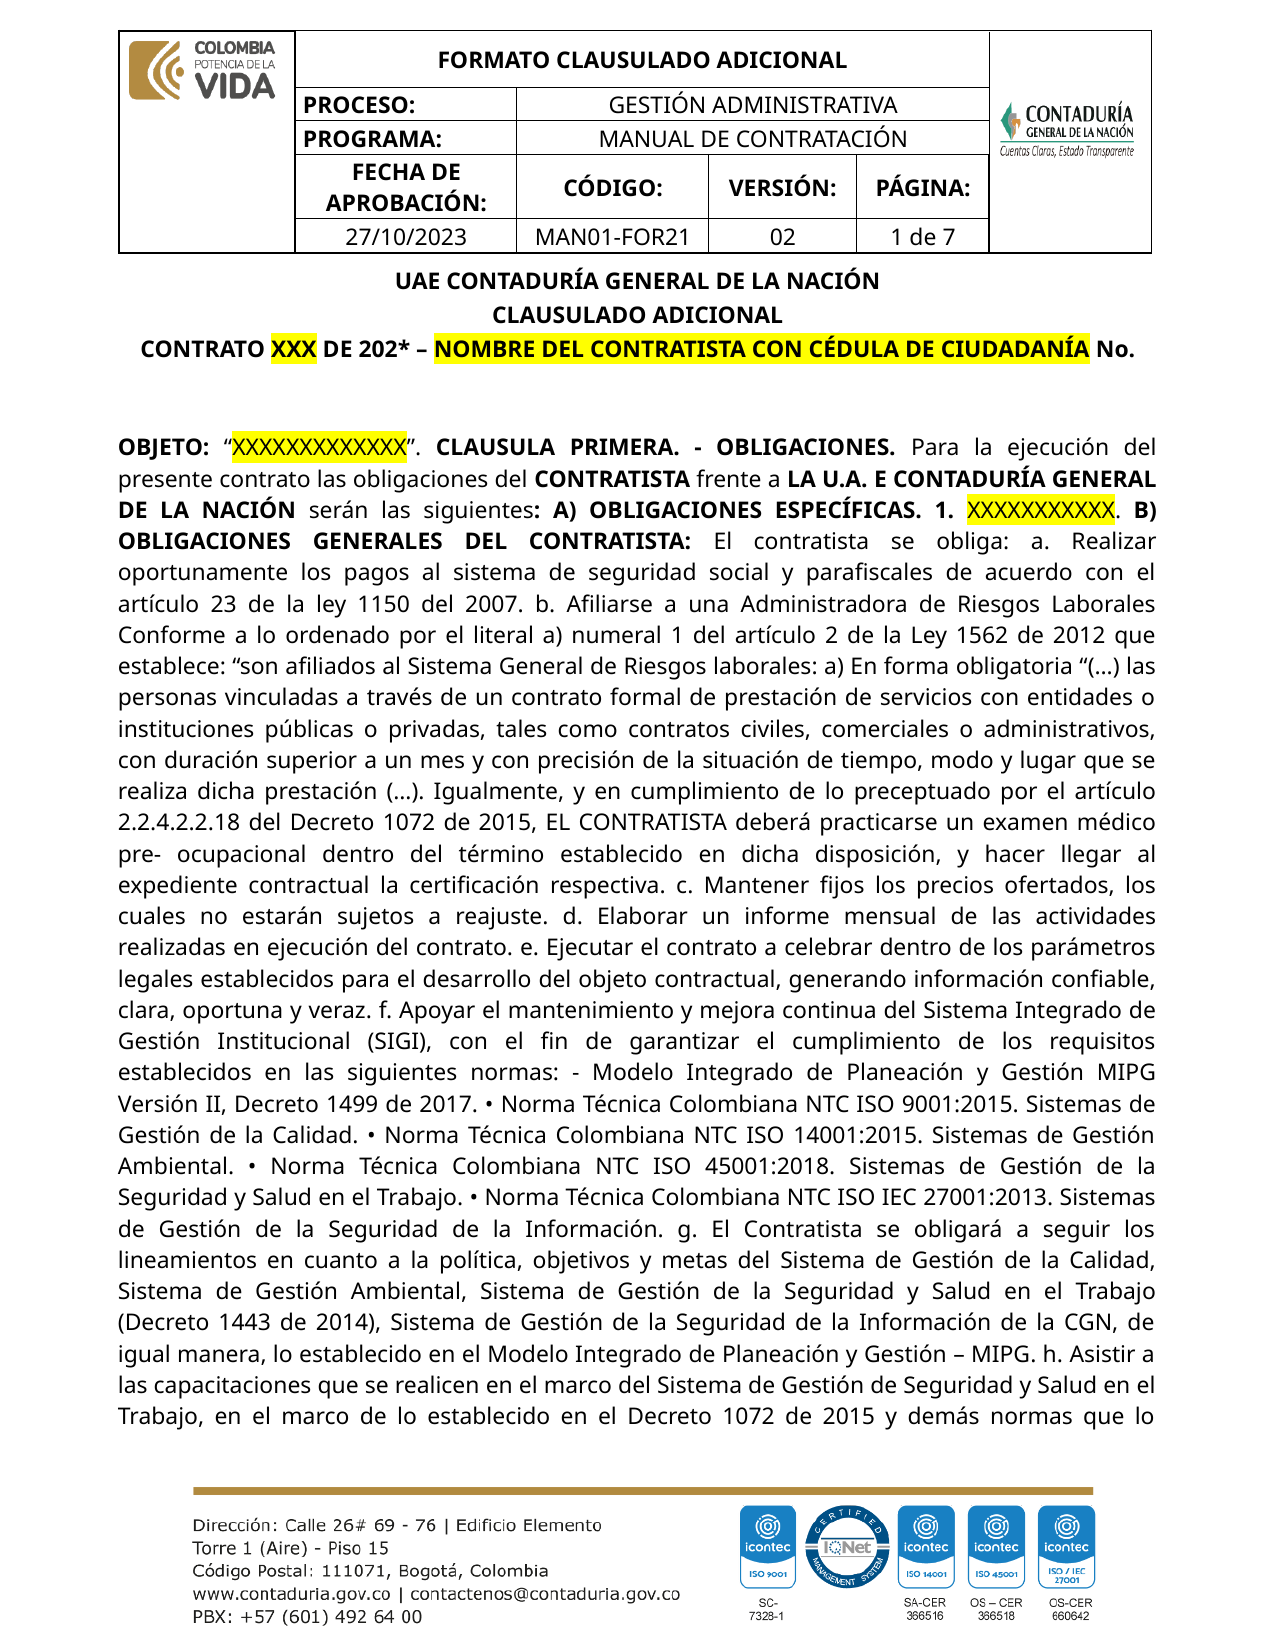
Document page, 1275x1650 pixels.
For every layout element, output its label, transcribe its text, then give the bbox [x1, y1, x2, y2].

picture [990, 90, 1145, 169]
picture [127, 32, 285, 105]
picture [0, 1455, 1275, 1650]
text UAE CONTADURÍA GENERAL DE LA NACIÓN [118, 265, 1157, 296]
text CLAUSULADO ADICIONAL [118, 299, 1157, 330]
text CONTRATO XXX DE 202* – NOMBRE DEL CONTRATISTA CON CÉDULA DE CIUDADANÍA No. [118, 333, 271, 364]
